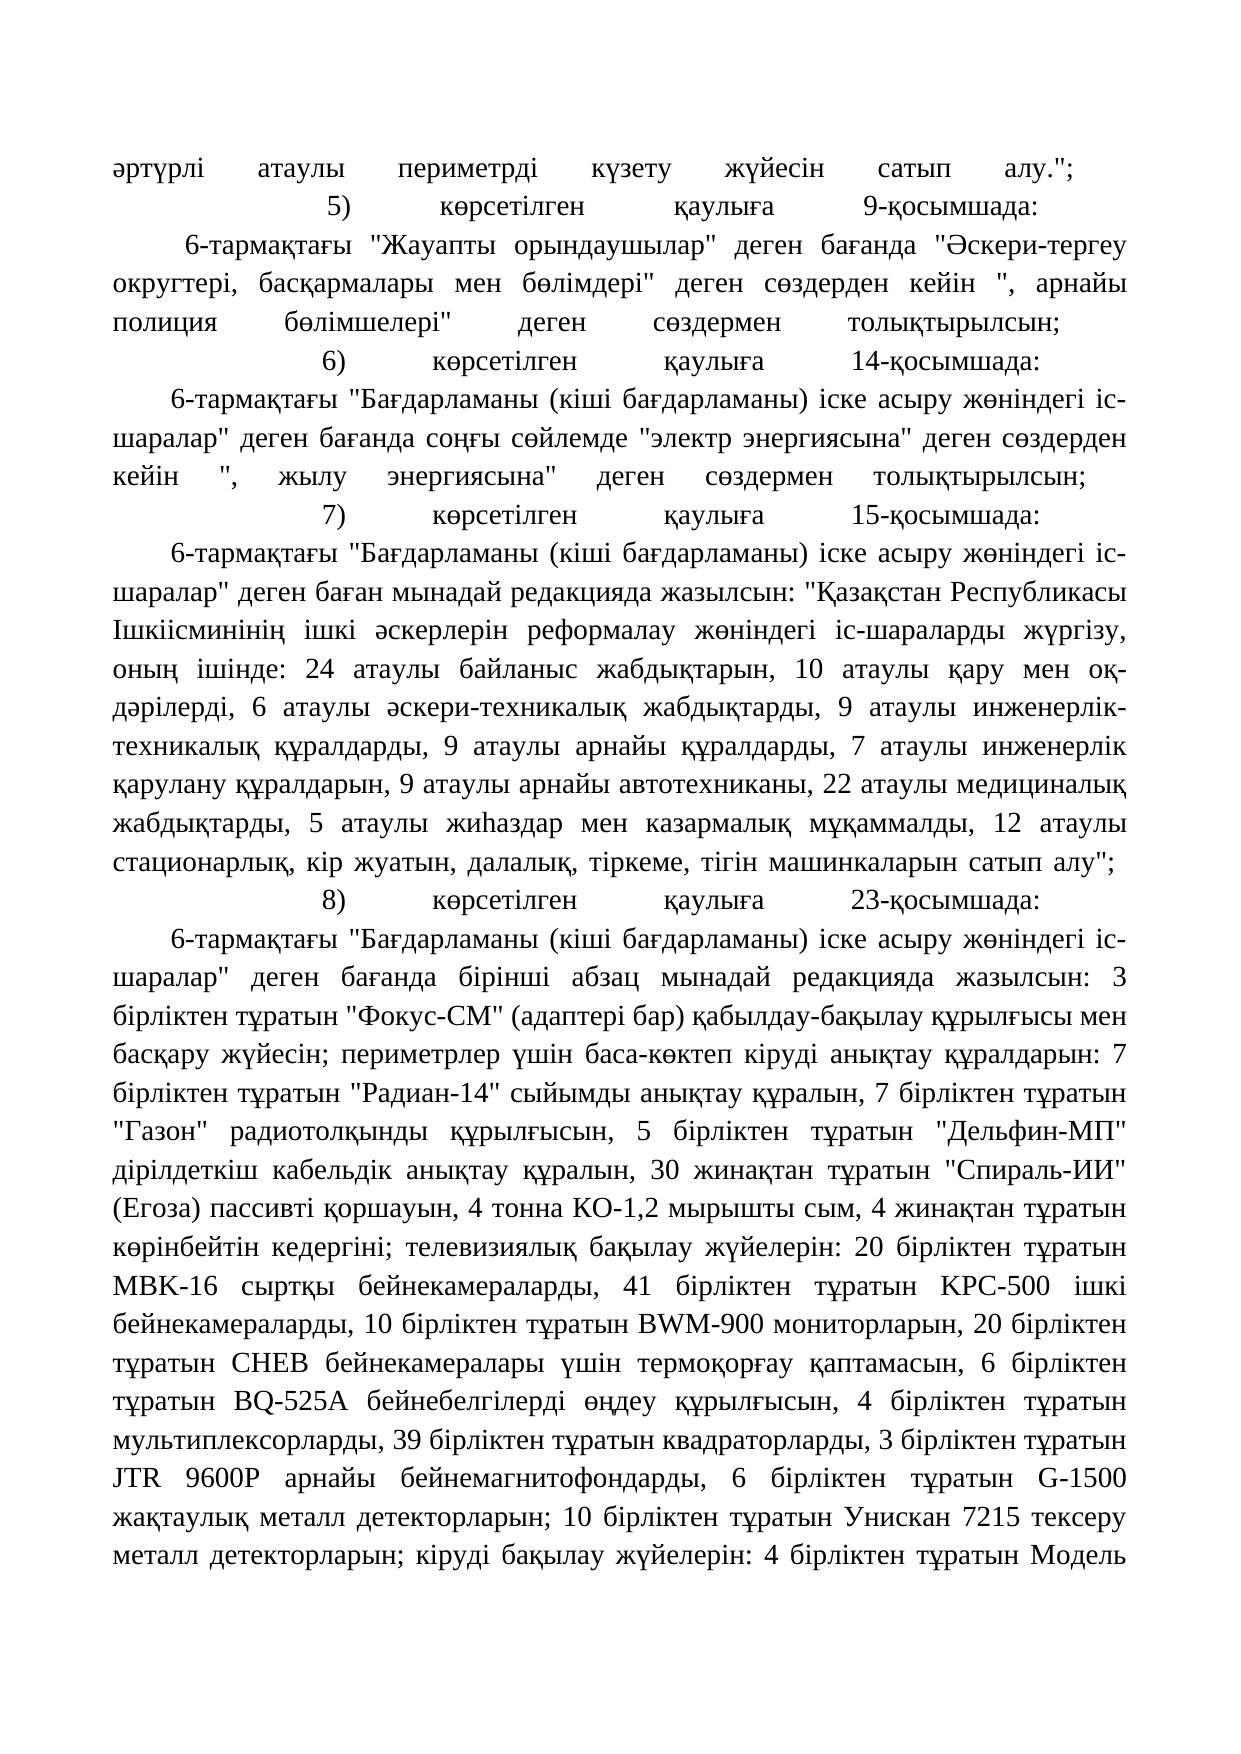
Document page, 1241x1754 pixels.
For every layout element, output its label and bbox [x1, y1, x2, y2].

text [112, 150, 1128, 1571]
